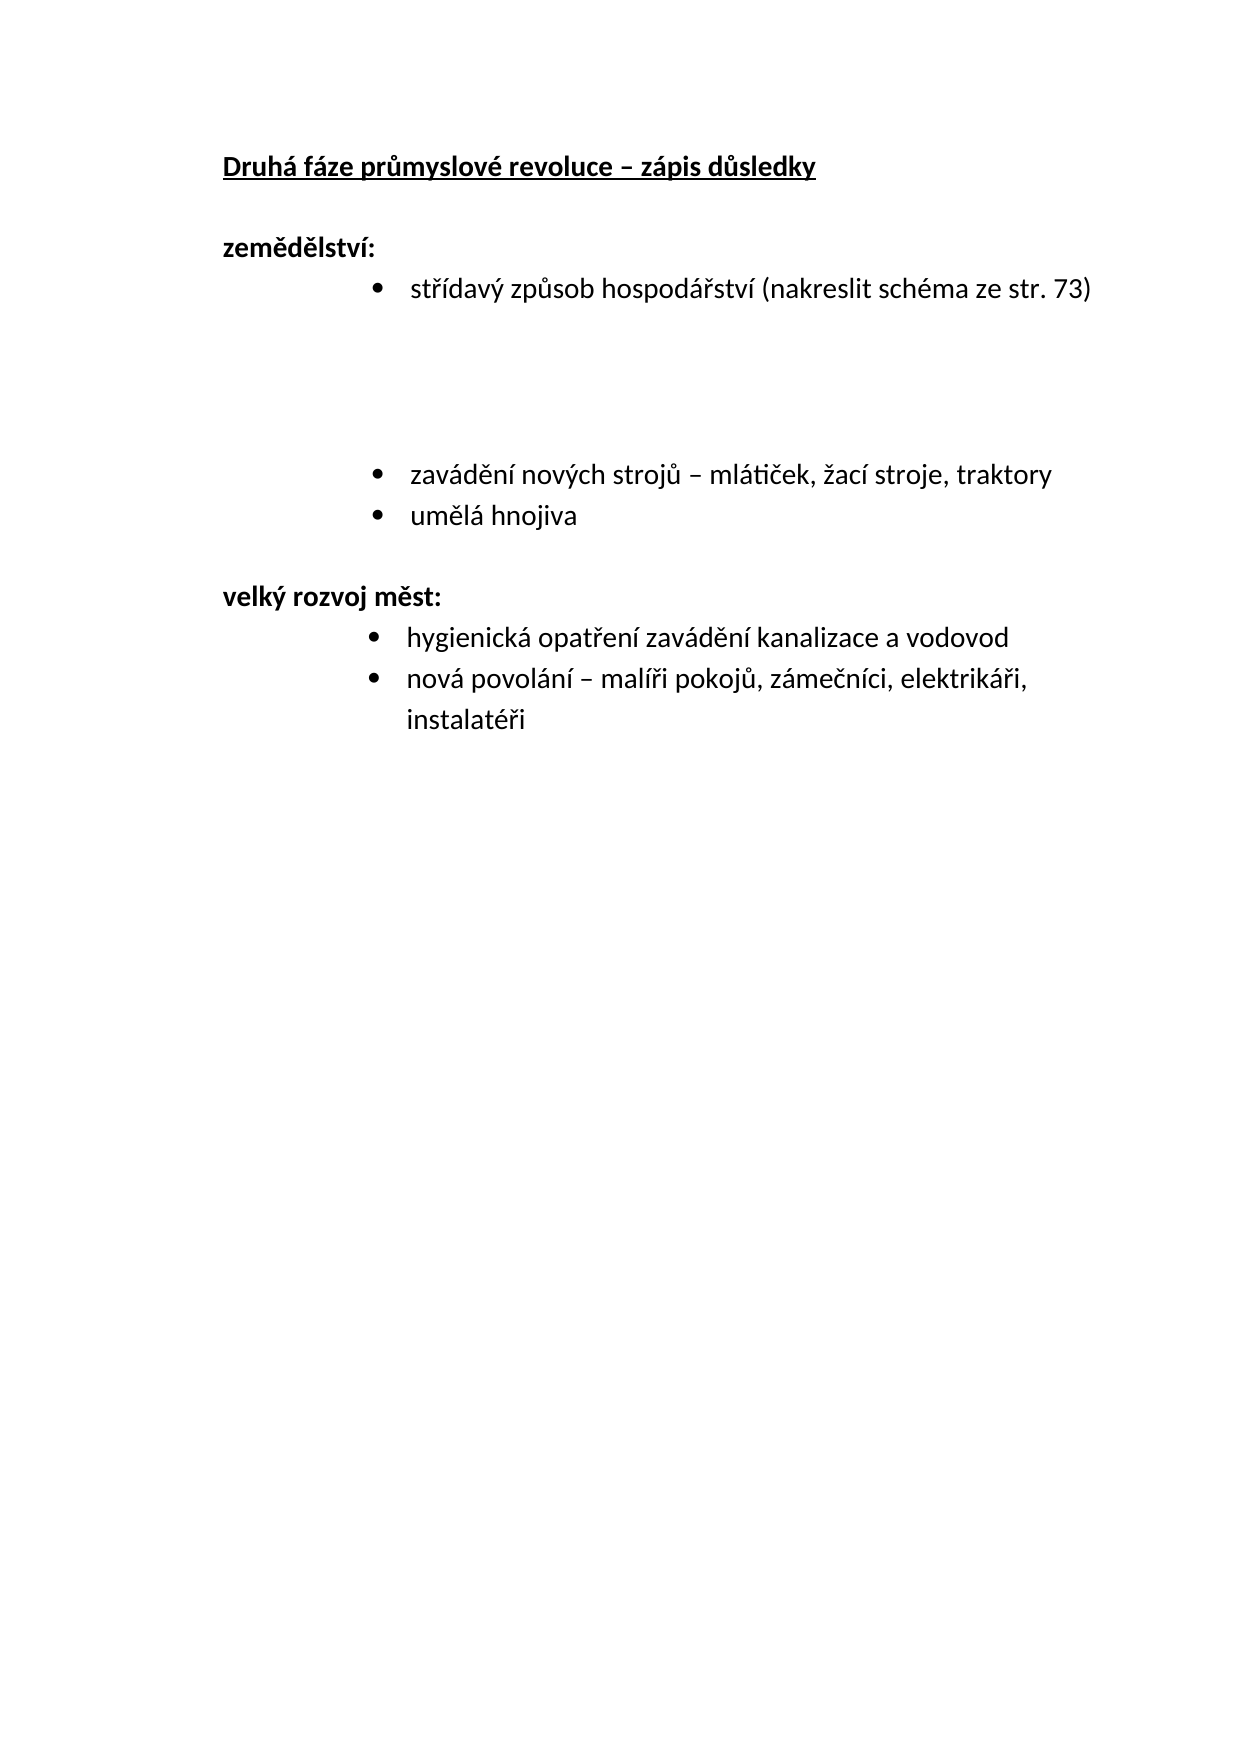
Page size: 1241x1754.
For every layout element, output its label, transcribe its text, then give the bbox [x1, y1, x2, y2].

list Druhá fáze průmyslové revoluce – zápis důsledky [223, 148, 1093, 183]
list zemědělství: [223, 229, 1093, 265]
list zavádění nových strojů – mlátiček, žací stroje, traktory [373, 456, 1093, 491]
list umělá hnojiva [373, 497, 1093, 532]
list nová povolání – malíři pokojů, zámečníci, elektrikáři, instalatéři [369, 660, 1093, 737]
list hygienická opatření zavádění kanalizace a vodovod [369, 619, 1093, 655]
list velký rozvoj měst: [223, 578, 1093, 614]
list střídavý způsob hospodářství (nakreslit schéma ze str. 73) [373, 270, 1093, 306]
